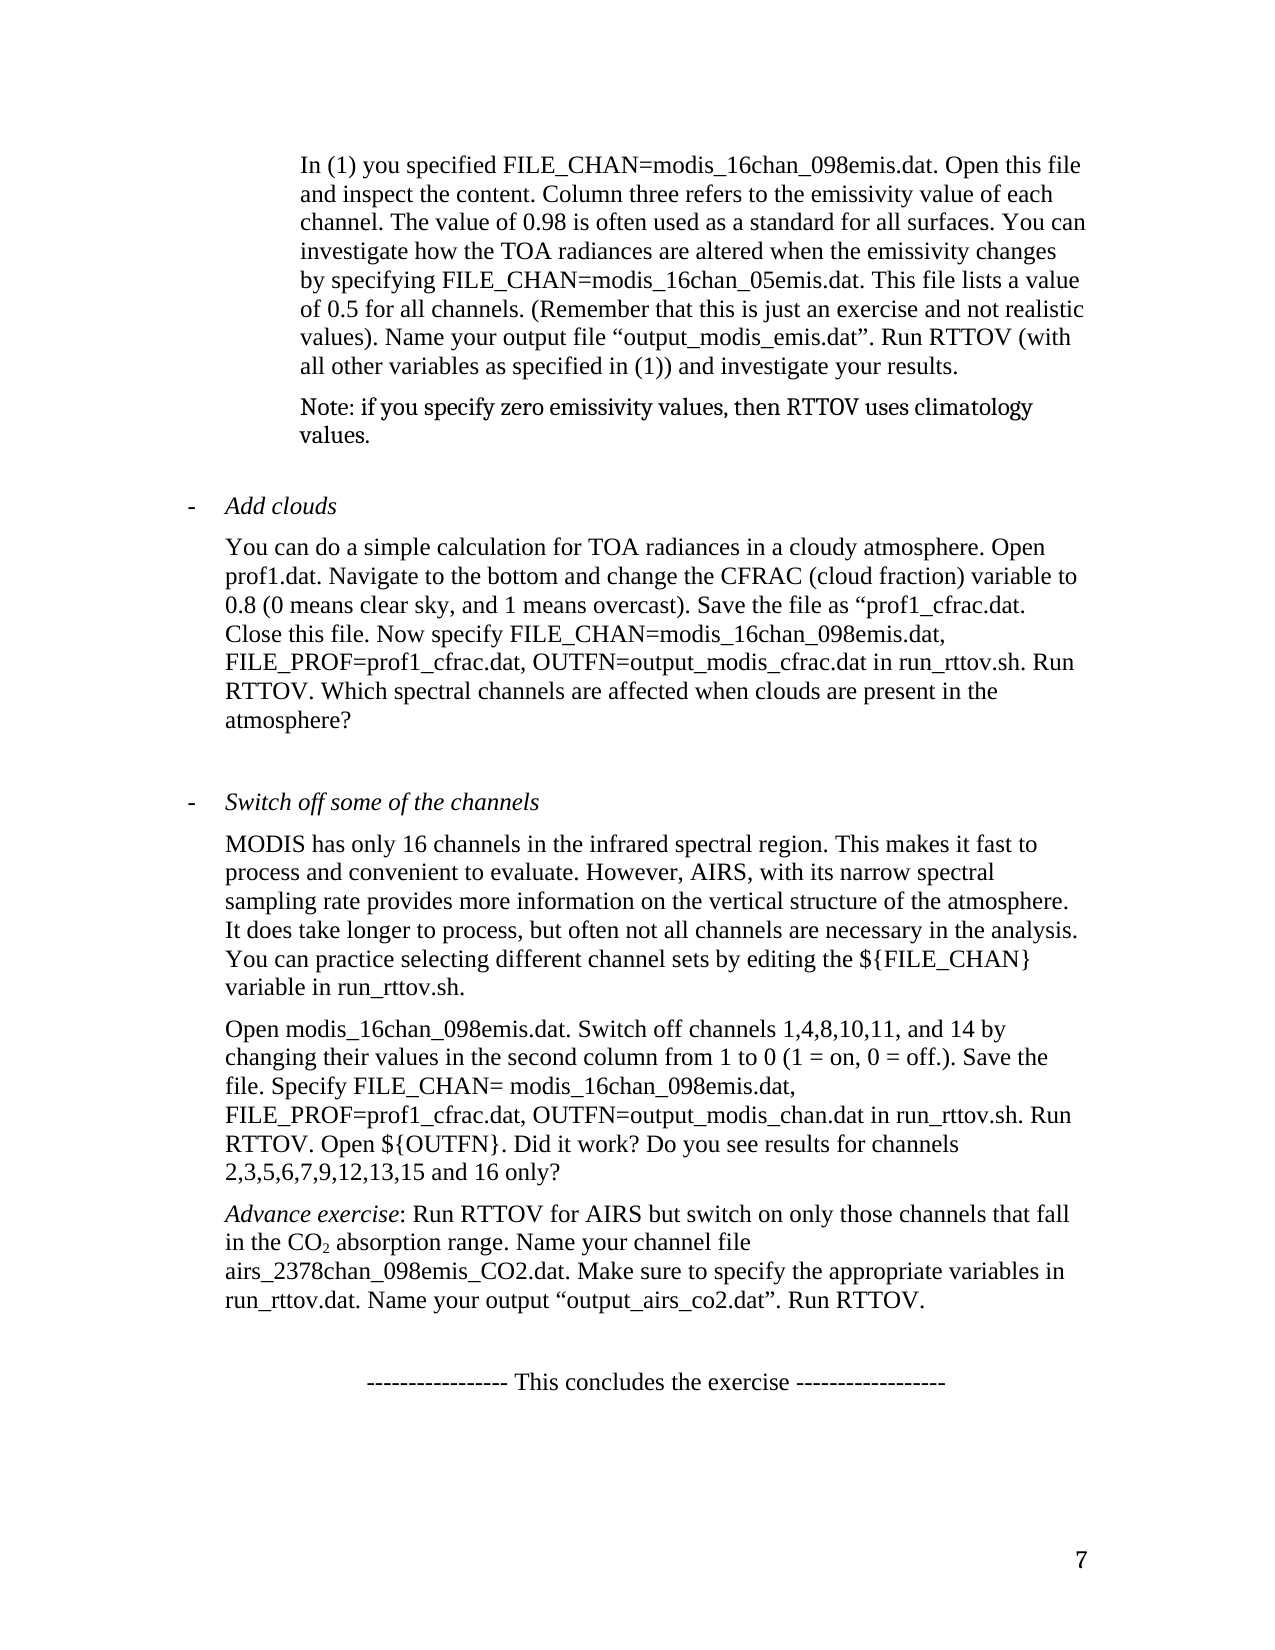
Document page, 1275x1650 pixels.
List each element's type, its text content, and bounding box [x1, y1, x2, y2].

list MODIS has only 16 channels in the infrared spectral region. This makes it fast to process and convenient to evaluate. However, AIRS, with its narrow spectral sampling rate provides more information on the vertical structure of the atmosphere. It does take longer to process, but often not all channels are necessary in the analysis. You can practice selecting different channel sets by editing the ${FILE_CHAN} variable in run_rttov.sh. [225, 829, 1087, 1001]
list Add clouds [187, 491, 1087, 520]
list Open modis_16chan_098emis.dat. Switch off channels 1,4,8,10,11, and 14 by changing their values in the second column from 1 to 0 (1 = on, 0 = off.). Save the file. Specify FILE_CHAN= modis_16chan_098emis.dat, FILE_PROF=prof1_cfrac.dat, OUTFN=output_modis_chan.dat in run_rttov.sh. Run RTTOV. Open ${OUTFN}. Did it work? Do you see results for channels 2,3,5,6,7,9,12,13,15 and 16 only? [225, 1014, 1087, 1186]
list In (1) you specified FILE_CHAN=modis_16chan_098emis.dat. Open this file and inspect the content. Column three refers to the emissivity value of each channel. The value of 0.98 is often used as a standard for all surfaces. You can investigate how the TOA radiances are altered when the emissivity changes by specifying FILE_CHAN=modis_16chan_05emis.dat. This file lists a value of 0.5 for all channels. (Remember that this is just an exercise and not realistic values). Name your output file “output_modis_emis.dat”. Run RTTOV (with all other variables as specified in (1)) and investigate your results. [300, 150, 1087, 380]
list You can do a simple calculation for TOA radiances in a cloudy atmosphere. Open prof1.dat. Navigate to the bottom and change the CFRAC (cloud fraction) variable to 0.8 (0 means clear sky, and 1 means overcast). Save the file as “prof1_cfrac.dat. Close this file. Now specify FILE_CHAN=modis_16chan_098emis.dat, FILE_PROF=prof1_cfrac.dat, OUTFN=output_modis_cfrac.dat in run_rttov.sh. Run RTTOV. Which spectral channels are affected when clouds are present in the atmosphere? [225, 532, 1087, 734]
text Note: if you specify zero emissivity values, then RTTOV uses climatology values. [300, 392, 1087, 450]
list Advance exercise: Run RTTOV for AIRS but switch on only those channels that fall in the CO2 absorption range. Name your channel file airs_2378chan_098emis_CO2.dat. Make sure to specify the appropriate variables in run_rttov.dat. Name your output “output_airs_co2.dat”. Run RTTOV. [225, 1199, 1087, 1314]
list Switch off some of the channels [187, 787, 1087, 816]
list ----------------- This concludes the exercise ------------------ [225, 1367, 1087, 1396]
